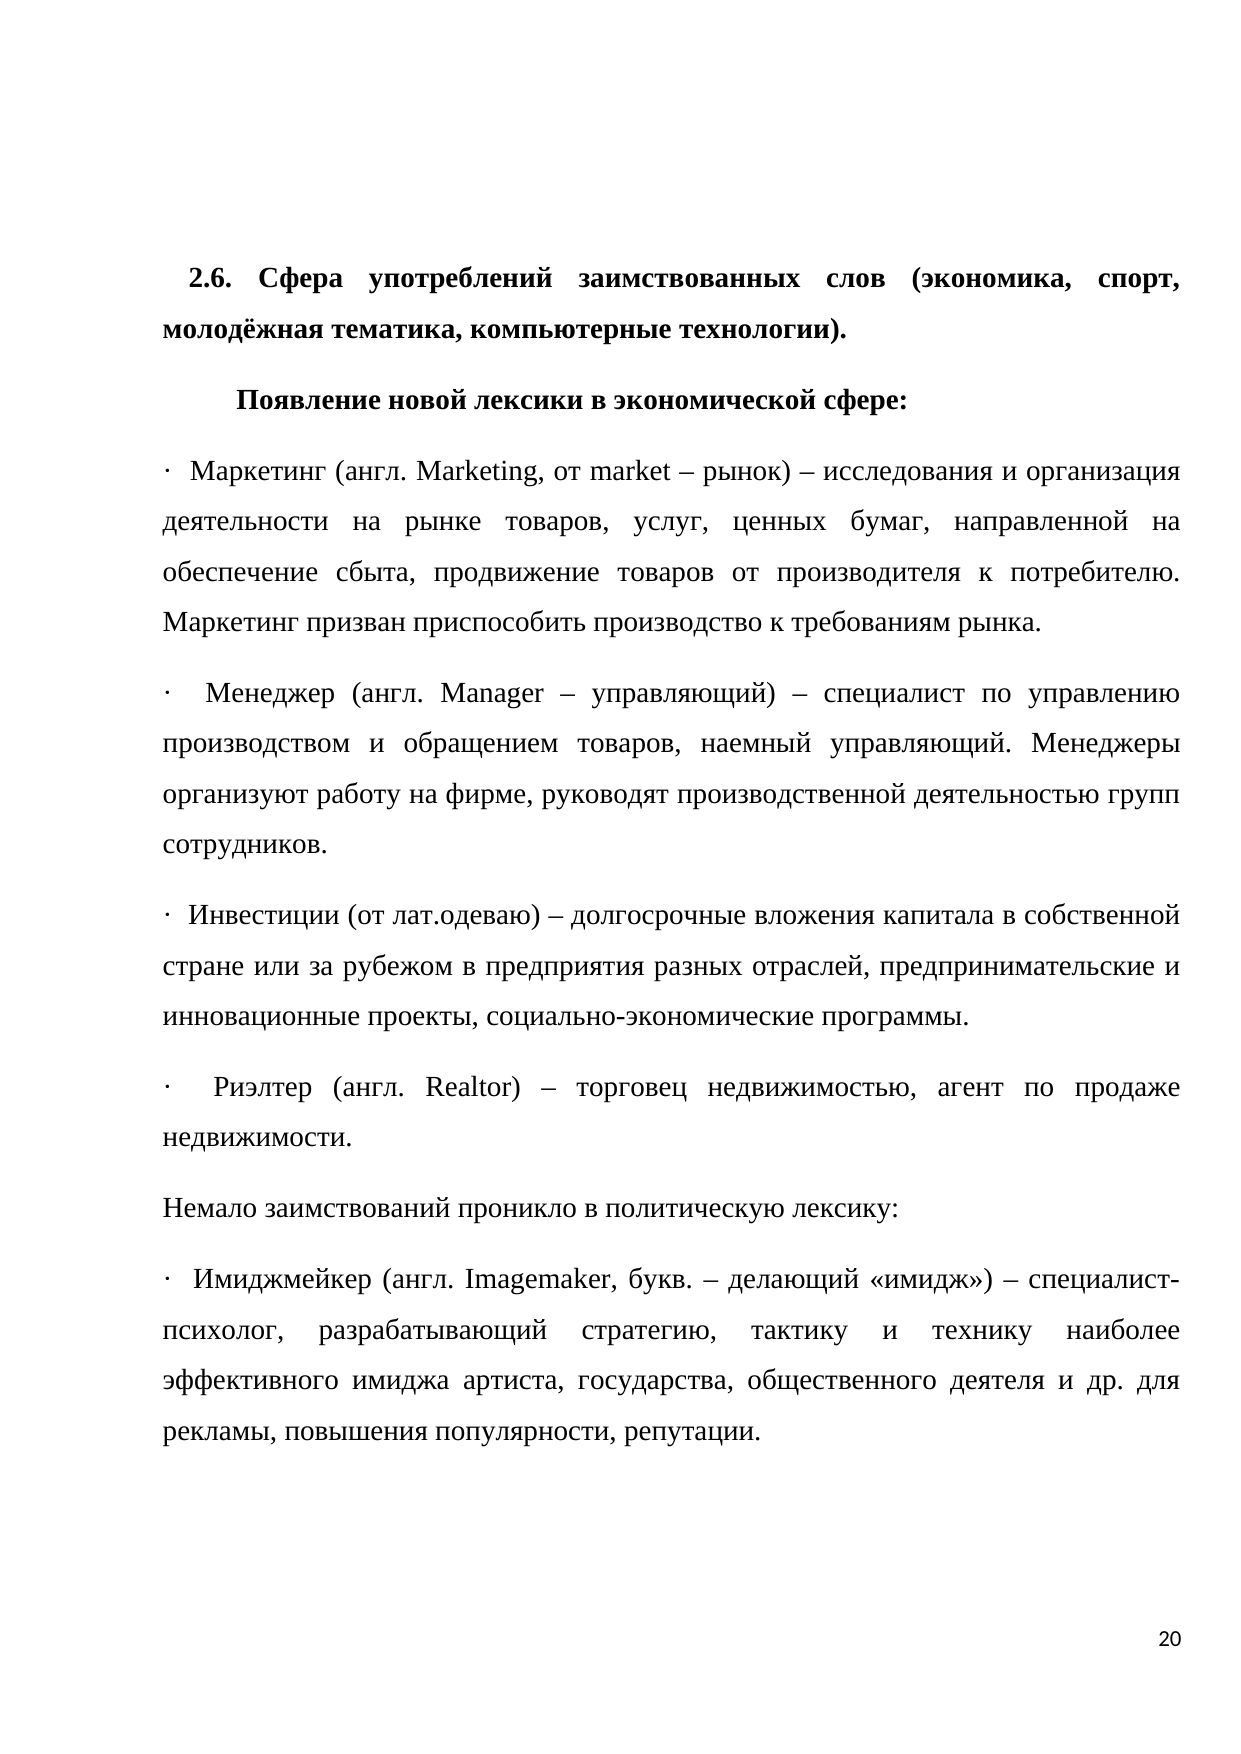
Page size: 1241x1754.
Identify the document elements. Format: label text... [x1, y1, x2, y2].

text · Инвестиции (от лат.одеваю) – долгосрочные вложения капитала в собственной стране или за рубежом в предприятия разных отраслей, предпринимательские и инновационные проекты, социально-экономические программы. [162, 897, 1181, 1031]
text 2.6. Сфера употреблений заимствованных слов (экономика, спорт, молодёжная тематика, компьютерные технологии). [162, 261, 1181, 344]
text · Менеджер (англ. Manager – управляющий) – специалист по управлению производством и обращением товаров, наемный управляющий. Менеджеры организуют работу на фирме, руководят производственной деятельностью групп сотрудников. [162, 675, 1181, 860]
text Появление новой лексики в экономической сфере: [162, 382, 1181, 416]
text · Имиджмейкер (англ. Imagemaker, букв. – делающий «имидж») – специалист-психолог, разрабатывающий стратегию, тактику и технику наиболее эффективного имиджа артиста, государства, общественного деятеля и др. для рекламы, повышения популярности, репутации. [162, 1262, 1181, 1446]
text · Риэлтер (англ. Realtor) – торговец недвижимостью, агент по продаже недвижимости. [162, 1069, 1181, 1153]
text Немало заимствований проникло в политическую лексику: [162, 1191, 1181, 1224]
text · Маркетинг (англ. Marketing, от market – рынок) – исследования и организация деятельности на рынке товаров, услуг, ценных бумаг, направленной на обеспечение сбыта, продвижение товаров от производителя к потребителю. Маркетинг призван приспособить производство к требованиям рынка. [162, 453, 1181, 638]
